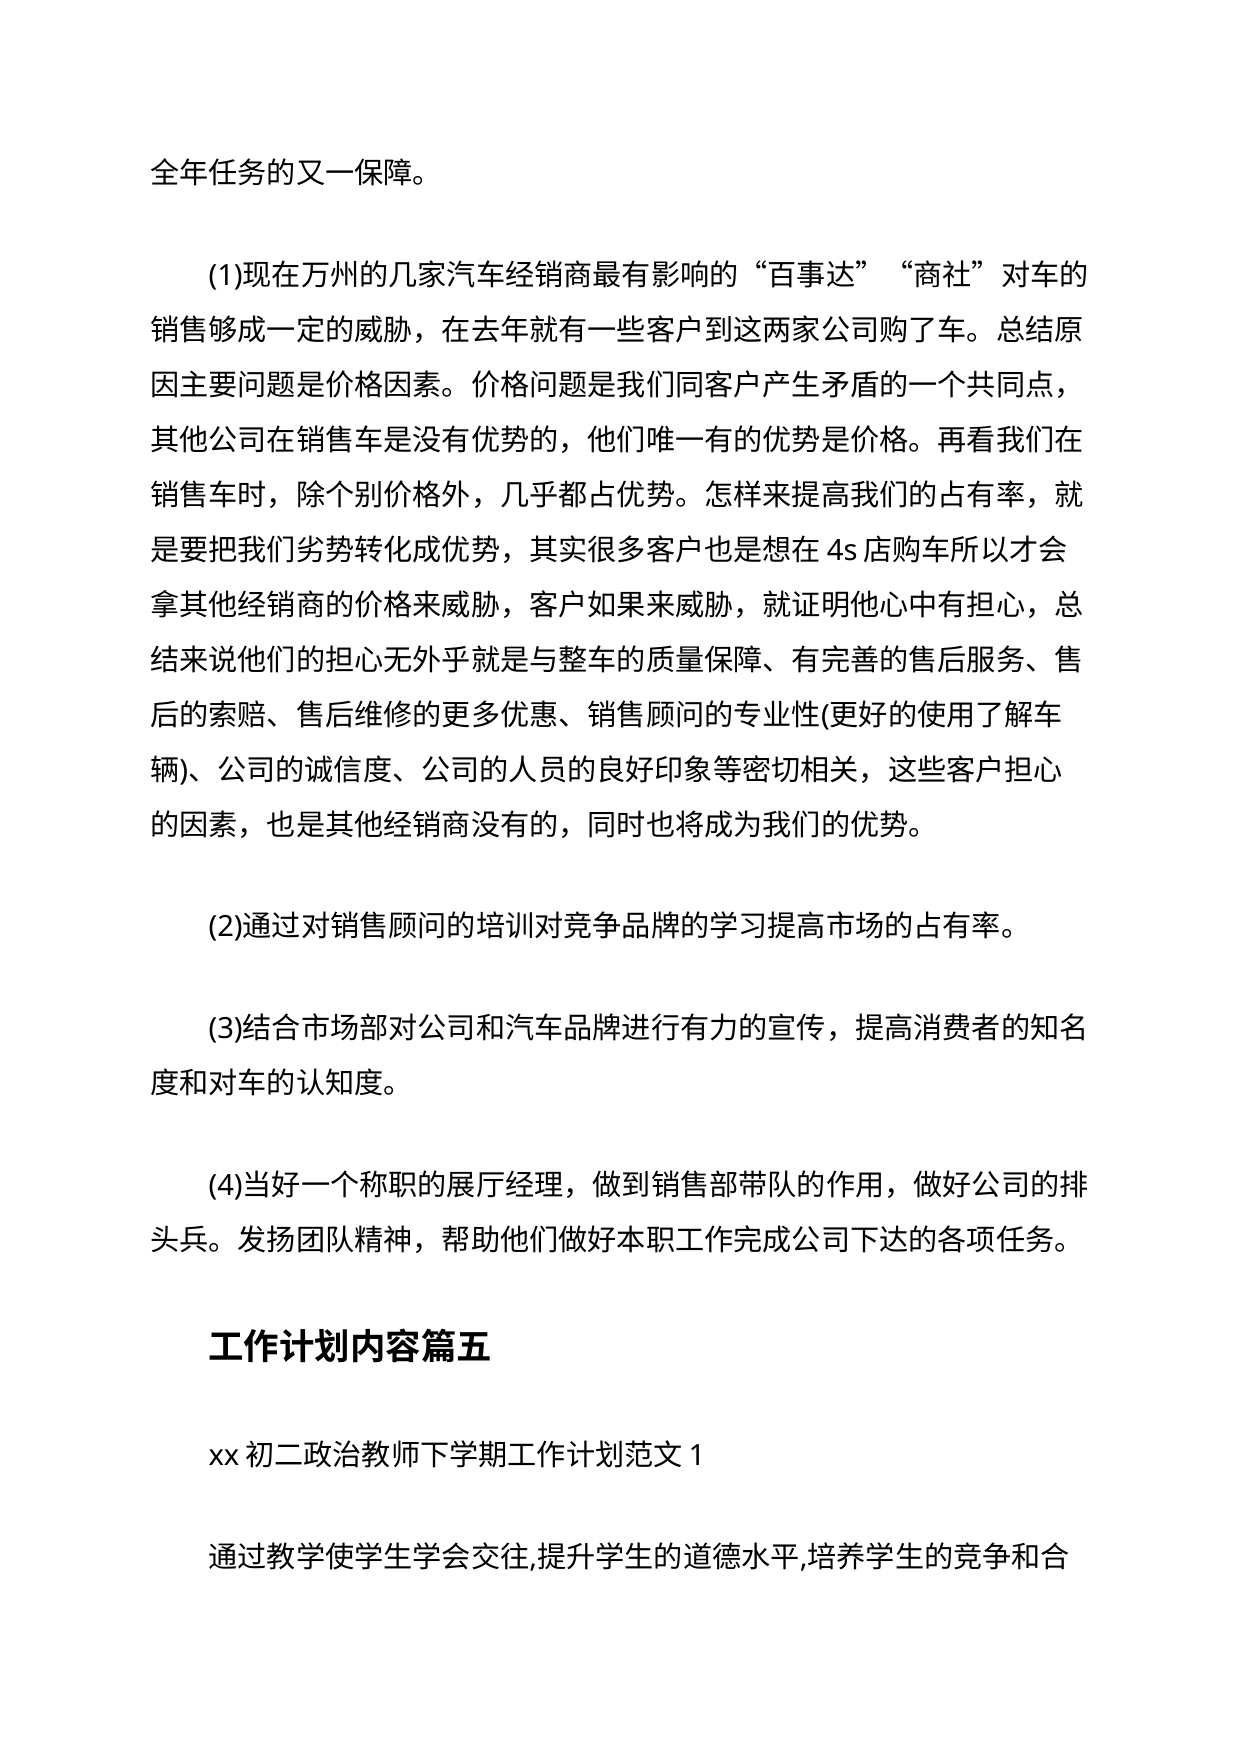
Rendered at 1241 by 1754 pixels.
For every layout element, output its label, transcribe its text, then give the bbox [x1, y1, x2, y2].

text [150, 150, 1090, 192]
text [150, 1534, 1090, 1576]
text (2)通过对销售顾问的培训对竞争品牌的学习提高市场的占有率。 [150, 903, 1090, 945]
text 工作计划内容篇五 [150, 1318, 1090, 1370]
text (4)当好一个称职的展厅经理，做到销售部带队的作用，做好公司的排头兵。发扬团队精神，帮助他们做好本职工作完成公司下达的各项任务。 [150, 1162, 1090, 1259]
text (1)现在万州的几家汽车经销商最有影响的“百事达”“商社”对车的销售够成一定的威胁，在去年就有一些客户到这两家公司购了车。总结原因主要问题是价格因素。价格问题是我们同客户产生矛盾的一个共同点，其他公司在销售车是没有优势的，他们唯一有的优势是价格。再看我们在销售车时，除个别价格外，几乎都占优势。怎样来提高我们的占有率，就是要把我们劣势转化成优势，其实很多客户也是想在4s店购车所以才会拿其他经销商的价格来威胁，客户如果来威胁，就证明他心中有担心，总结来说他们的担心无外乎就是与整车的质量保障、有完善的售后服务、售后的索赔、售后维修的更多优惠、销售顾问的专业性(更好的使用了解车辆)、公司的诚信度、公司的人员的良好印象等密切相关，这些客户担心的因素，也是其他经销商没有的，同时也将成为我们的优势。 [150, 252, 1090, 843]
text (3)结合市场部对公司和汽车品牌进行有力的宣传，提高消费者的知名度和对车的认知度。 [150, 1005, 1090, 1102]
text xx初二政治教师下学期工作计划范文1 [150, 1432, 1090, 1474]
